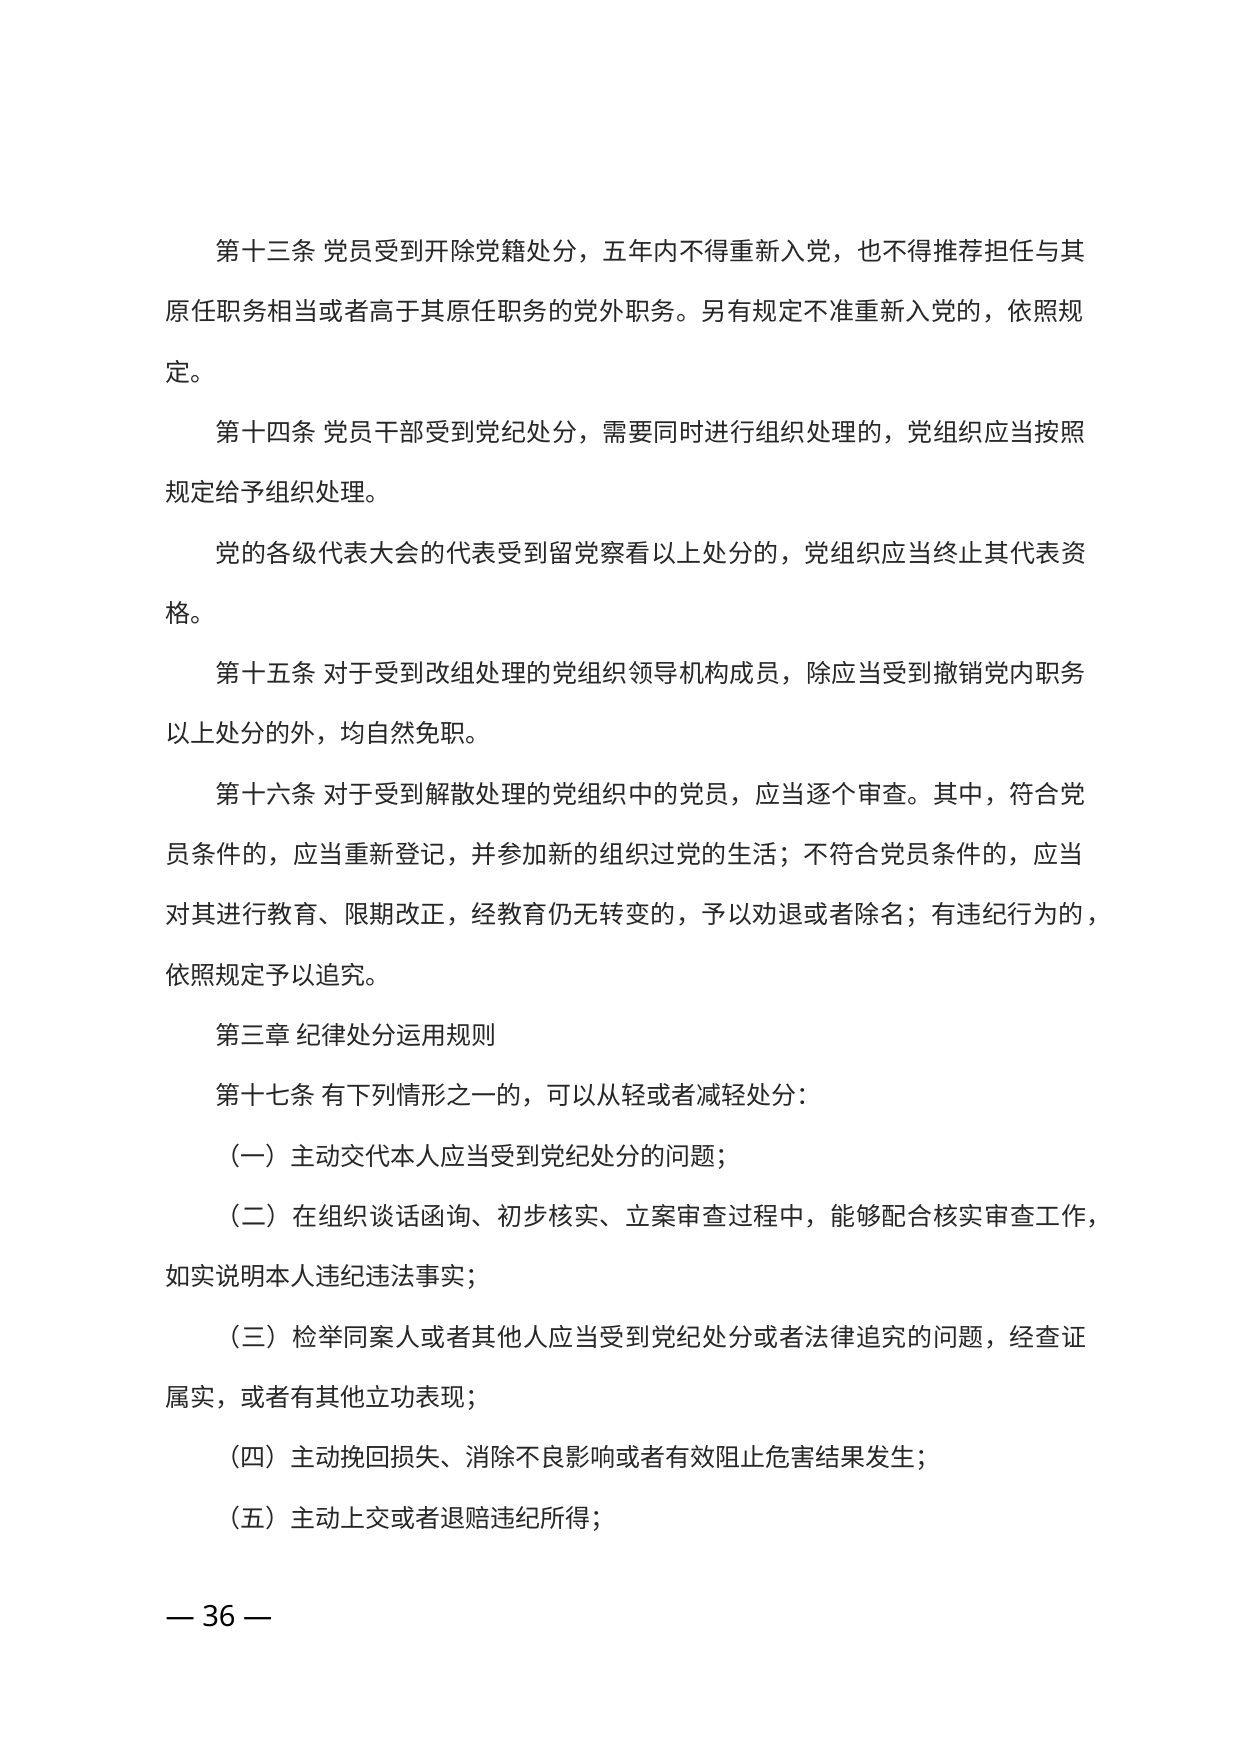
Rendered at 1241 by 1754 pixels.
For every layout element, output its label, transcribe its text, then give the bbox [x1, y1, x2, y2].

text 第三章 纪律处分运用规则 [165, 1003, 1087, 1064]
text 第十三条 党员受到开除党籍处分，五年内不得重新入党，也不得推荐担任与其原任职务相当或者高于其原任职务的党外职务。另有规定不准重新入党的，依照规定。 [165, 219, 1087, 400]
text （三）检举同案人或者其他人应当受到党纪处分或者法律追究的问题，经查证属实，或者有其他立功表现； [165, 1305, 1087, 1426]
text 党的各级代表大会的代表受到留党察看以上处分的，党组织应当终止其代表资格。 [165, 521, 1087, 642]
text （四）主动挽回损失、消除不良影响或者有效阻止危害结果发生； [165, 1426, 1087, 1486]
text （一）主动交代本人应当受到党纪处分的问题； [165, 1124, 1087, 1184]
text （五）主动上交或者退赔违纪所得； [165, 1486, 1087, 1546]
text 第十六条 对于受到解散处理的党组织中的党员，应当逐个审查。其中，符合党员条件的，应当重新登记，并参加新的组织过党的生活；不符合党员条件的，应当对其进行教育、限期改正，经教育仍无转变的，予以劝退或者除名；有违纪行为的，依照规定予以追究。 [165, 762, 1087, 1003]
text 第十五条 对于受到改组处理的党组织领导机构成员，除应当受到撤销党内职务以上处分的外，均自然免职。 [165, 642, 1087, 762]
text 第十七条 有下列情形之一的，可以从轻或者减轻处分： [165, 1064, 1087, 1124]
text （二）在组织谈话函询、初步核实、立案审查过程中，能够配合核实审查工作，如实说明本人违纪违法事实； [165, 1184, 1087, 1305]
text 第十四条 党员干部受到党纪处分，需要同时进行组织处理的，党组织应当按照规定给予组织处理。 [165, 400, 1087, 521]
